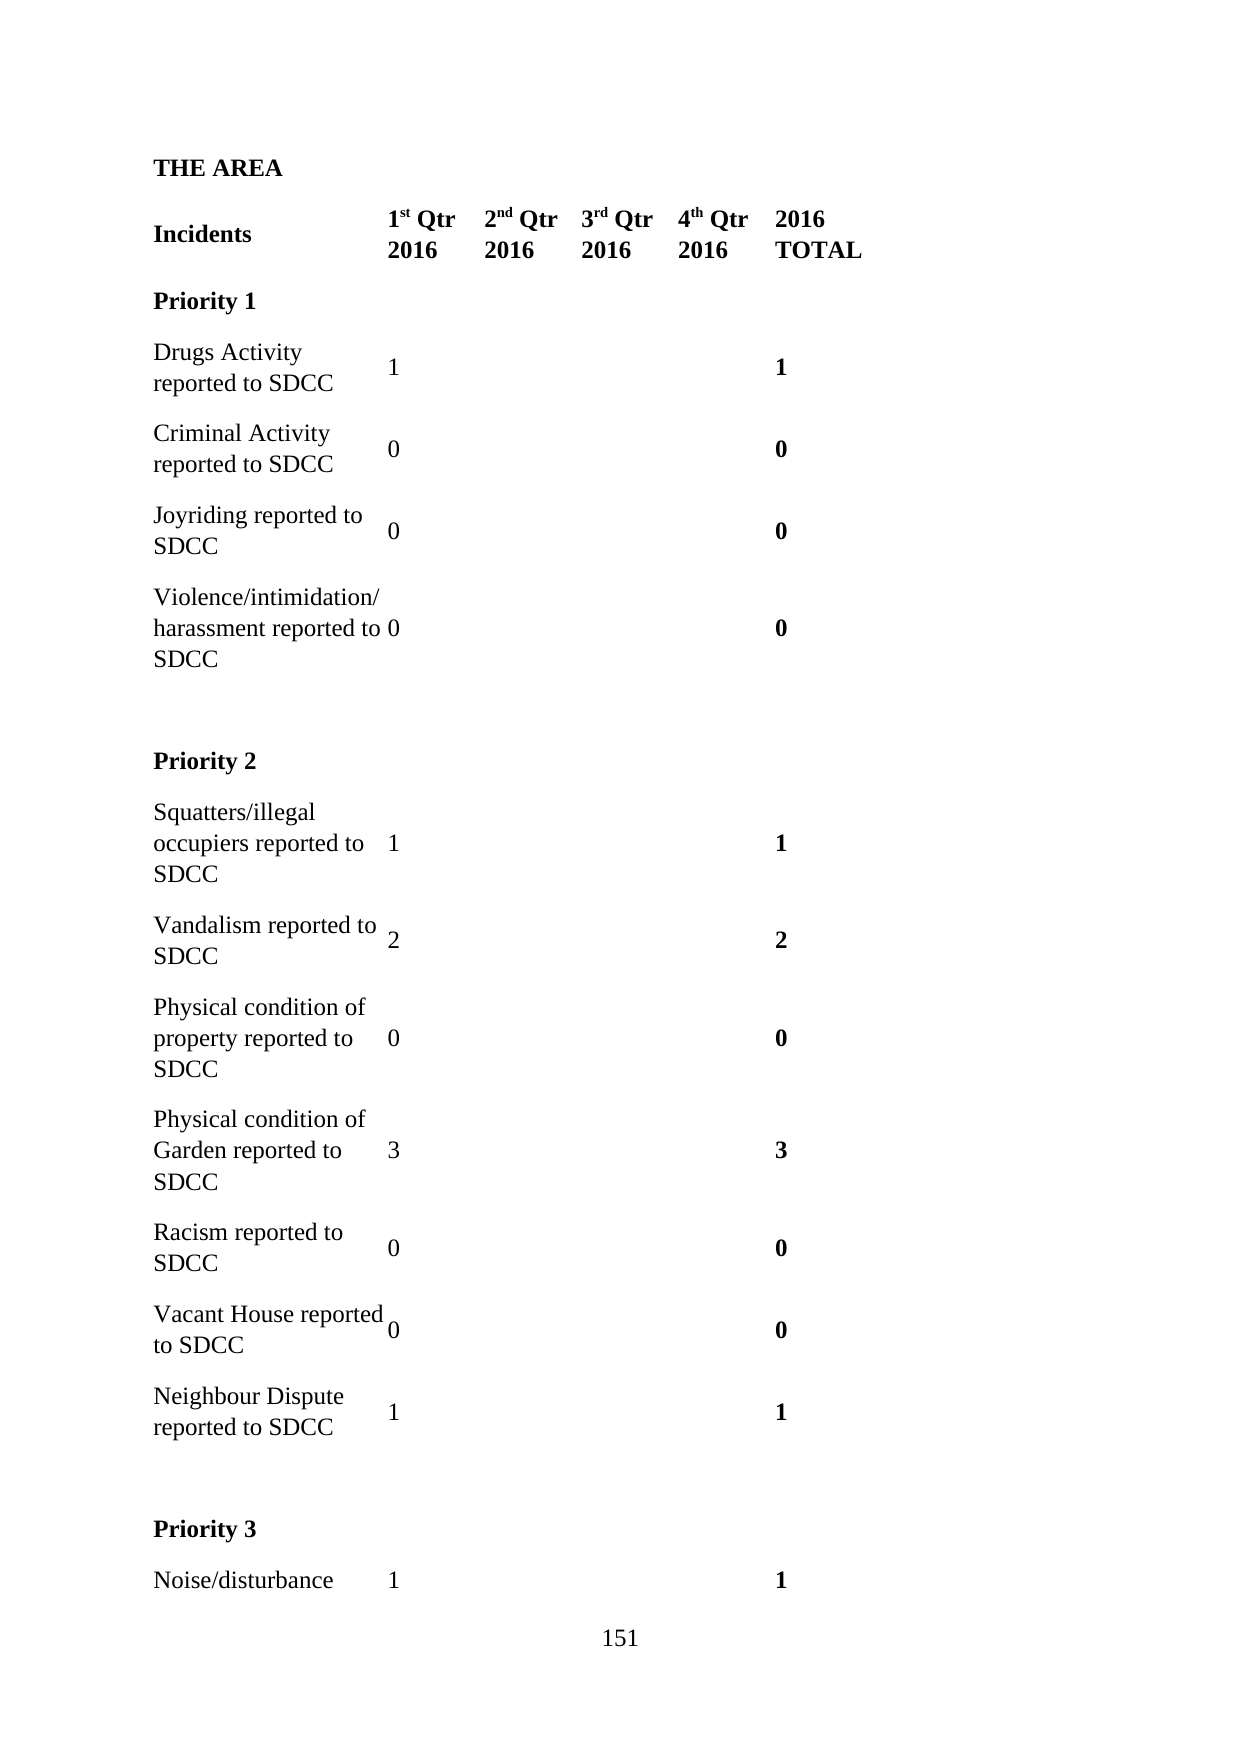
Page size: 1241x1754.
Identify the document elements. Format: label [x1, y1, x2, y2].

table_header [150, 150, 1090, 1597]
